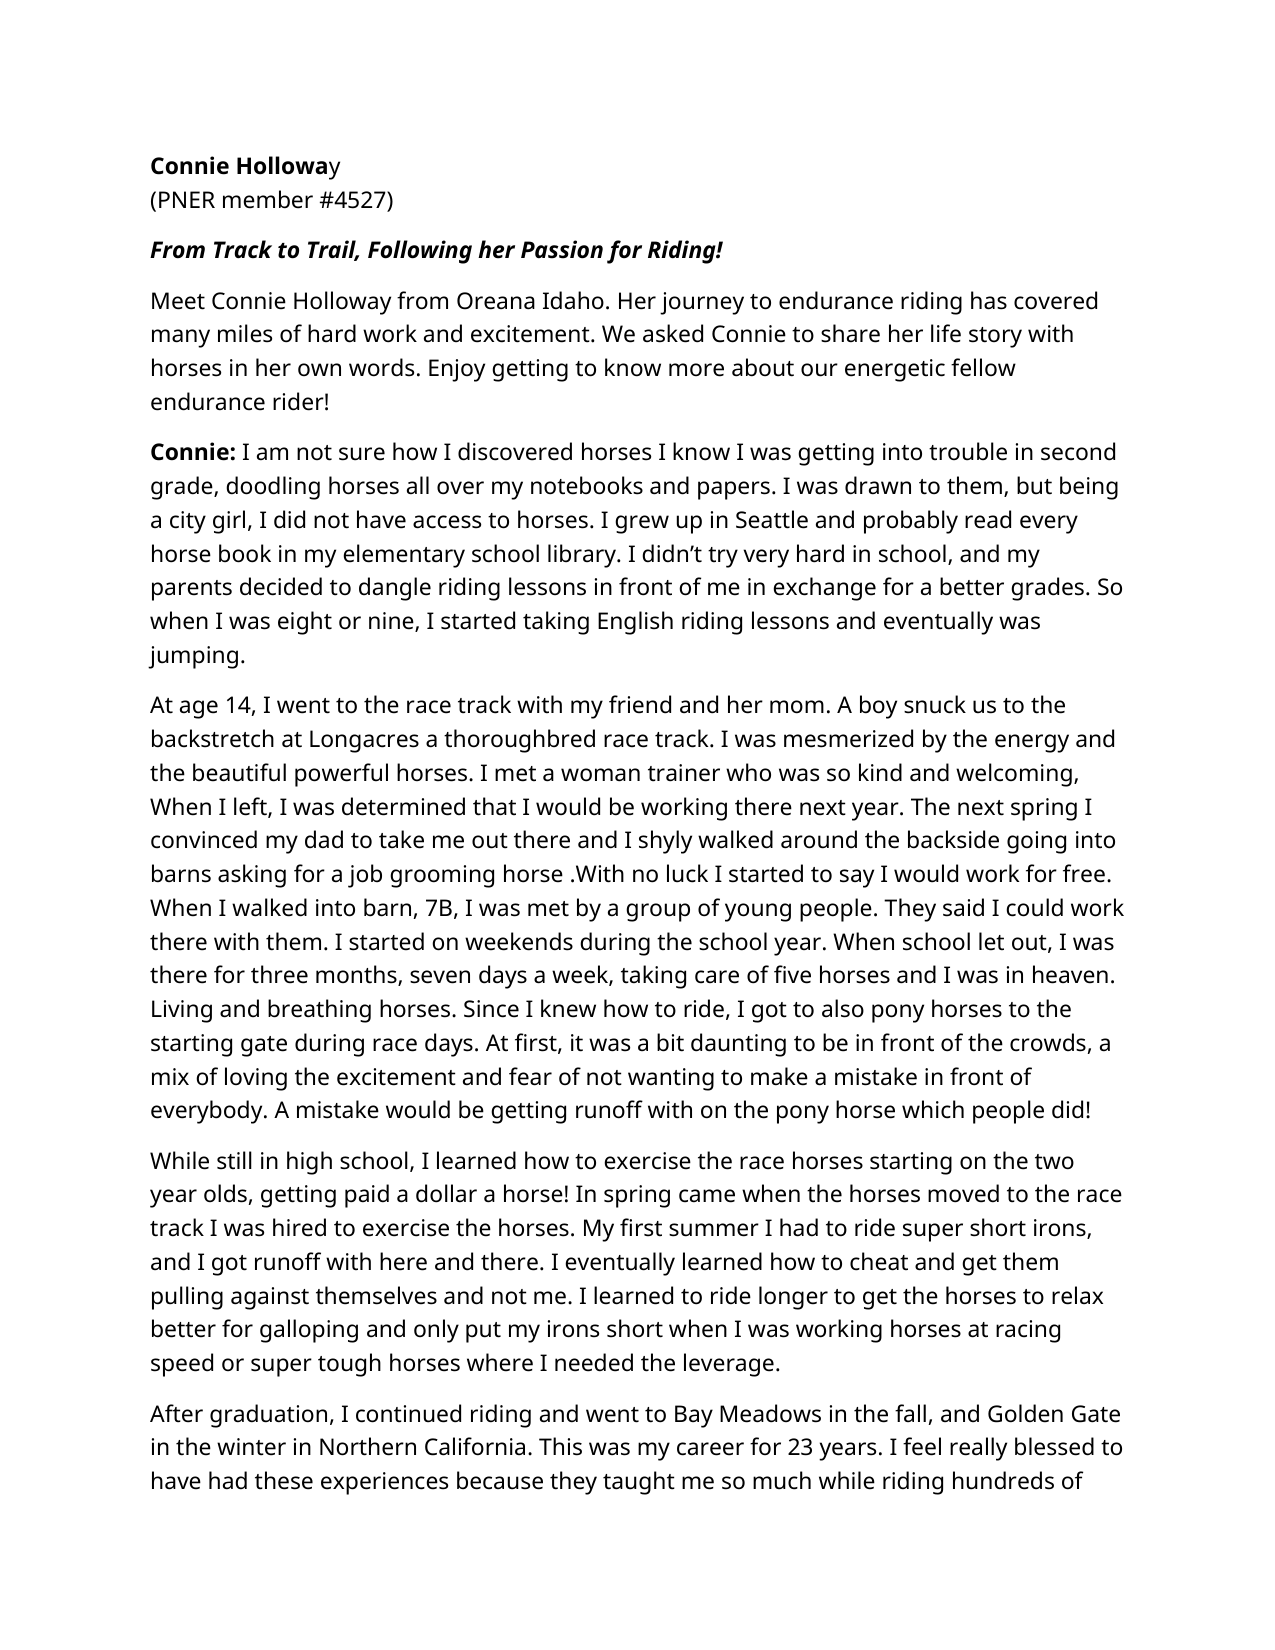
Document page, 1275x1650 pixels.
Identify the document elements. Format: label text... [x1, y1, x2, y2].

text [150, 1397, 1125, 1496]
text While still in high school, I learned how to exercise the race horses starting on the two year olds, getting paid a dollar a horse! In spring came when the horses moved to the race track I was hired to exercise the horses. My first summer I had to ride super short irons, and I got runoff with here and there. I eventually learned how to cheat and get them pulling against themselves and not me. I learned to ride longer to get the horses to relax better for galloping and only put my irons short when I was working horses at racing speed or super tough horses where I needed the leverage. [150, 1144, 1125, 1378]
text Meet Connie Holloway from Oreana Idaho. Her journey to endurance riding has covered many miles of hard work and excitement. We asked Connie to share her life story with horses in her own words. Enjoy getting to know more about our energetic fellow endurance rider! [150, 284, 1125, 417]
text At age 14, I went to the race track with my friend and her mom. A boy snuck us to the backstretch at Longacres a thoroughbred race track. I was mesmerized by the energy and the beautiful powerful horses. I met a woman trainer who was so kind and welcoming, When I left, I was determined that I would be working there next year. The next spring I convinced my dad to take me out there and I shyly walked around the backside going into barns asking for a job grooming horse .With no luck I started to say I would work for free. When I walked into barn, 7B, I was met by a group of young people. They said I could work there with them. I started on weekends during the school year. When school let out, I was there for three months, seven days a week, taking care of five horses and I was in heaven. Living and breathing horses. Since I knew how to ride, I got to also pony horses to the starting gate during race days. At first, it was a bit daunting to be in front of the crowds, a mix of loving the excitement and fear of not wanting to make a mistake in front of everybody. A mistake would be getting runoff with on the pony horse which people did! [150, 689, 1125, 1125]
text From Track to Trail, Following her Passion for Riding! [150, 234, 1125, 265]
text Connie Holloway (PNER member #4527) [150, 150, 1125, 215]
text Connie: I am not sure how I discovered horses I know I was getting into trouble in second grade, doodling horses all over my notebooks and papers. I was drawn to them, but being a city girl, I did not have access to horses. I grew up in Seattle and probably read every horse book in my elementary school library. I didn’t try very hard in school, and my parents decided to dangle riding lessons in front of me in exchange for a better grades. So when I was eight or nine, I started taking English riding lessons and eventually was jumping. [150, 436, 1125, 670]
